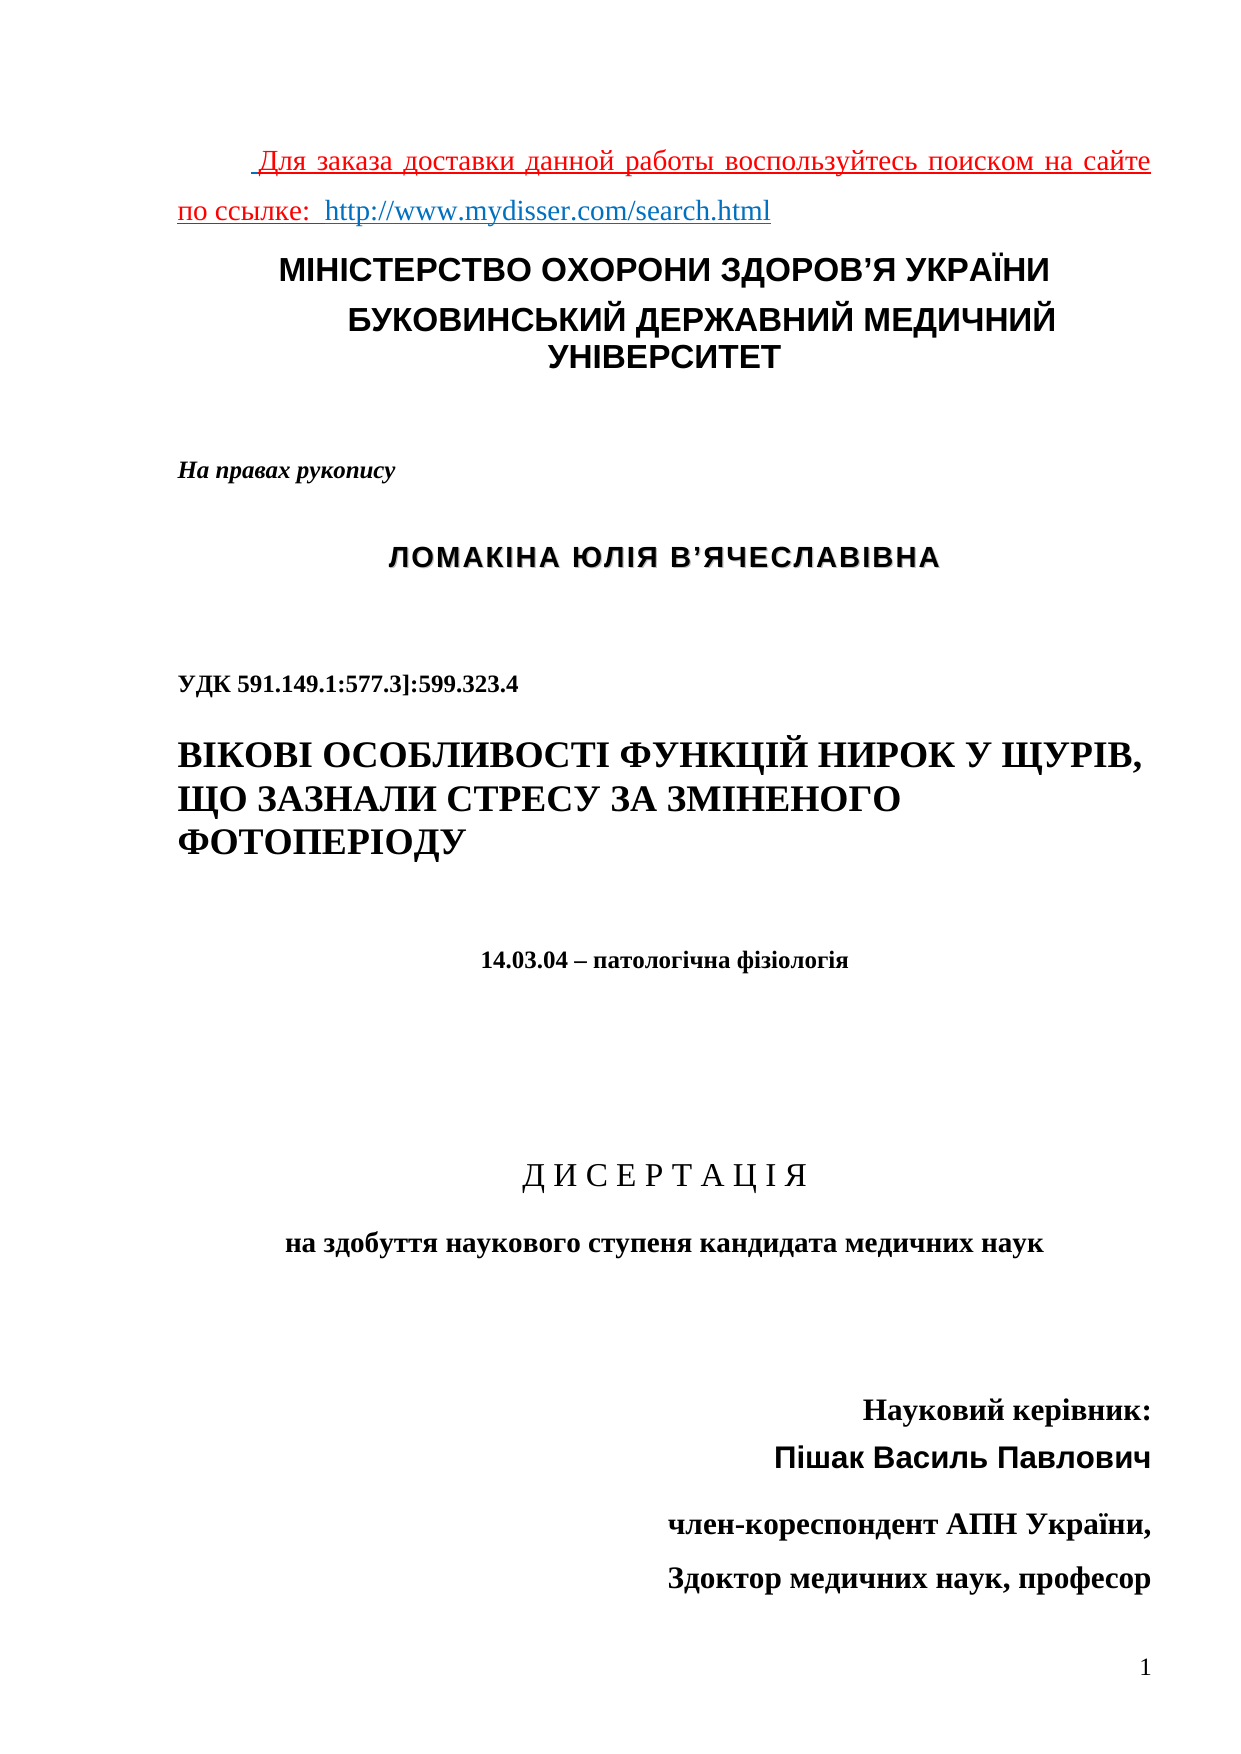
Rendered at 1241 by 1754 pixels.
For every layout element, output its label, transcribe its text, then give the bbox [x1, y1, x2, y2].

text Пішак Василь Павлович [177, 1439, 1152, 1475]
text ЛОМАКІНА ЮЛІЯ В’ЯЧЕСЛАВІВНА [177, 540, 1152, 573]
text член-кореспондент АПН України, Здоктор медичних наук, професор [177, 1506, 1152, 1595]
title МІНІСТЕРСТВО ОХОРОНИ ЗДОРОВ’Я УКРАЇНИ [177, 250, 1152, 288]
text Для заказа доставки данной работы воспользуйтесь поиском на сайте по ссылке: http://www.mydisser.com/search.html [177, 143, 1152, 227]
text На правах рукопису [177, 455, 1152, 483]
text ВІКОВІ ОСОБЛИВОСТІ ФУНКЦІЙ НИРОК У ЩУРІВ, ЩО ЗАЗНАЛИ СТРЕСУ ЗА ЗМІНЕНОГО ФОТОПЕРІОДУ [177, 733, 1152, 862]
text Науковий керівник: [177, 1391, 1152, 1427]
text на здобуття наукового ступеня кандидата медичних наук [177, 1225, 1152, 1259]
text Д И С Е Р Т А Ц І Я [177, 1155, 1152, 1194]
text БУКОВИНСЬКИЙ ДЕРЖАВНИЙ МЕДИЧНИЙ УНІВЕРСИТЕТ [177, 301, 1152, 376]
text 14.03.04 – патологічна фізіологія [177, 945, 1152, 973]
text УДК 591.149.1:577.3]:599.323.4 [177, 669, 1152, 698]
